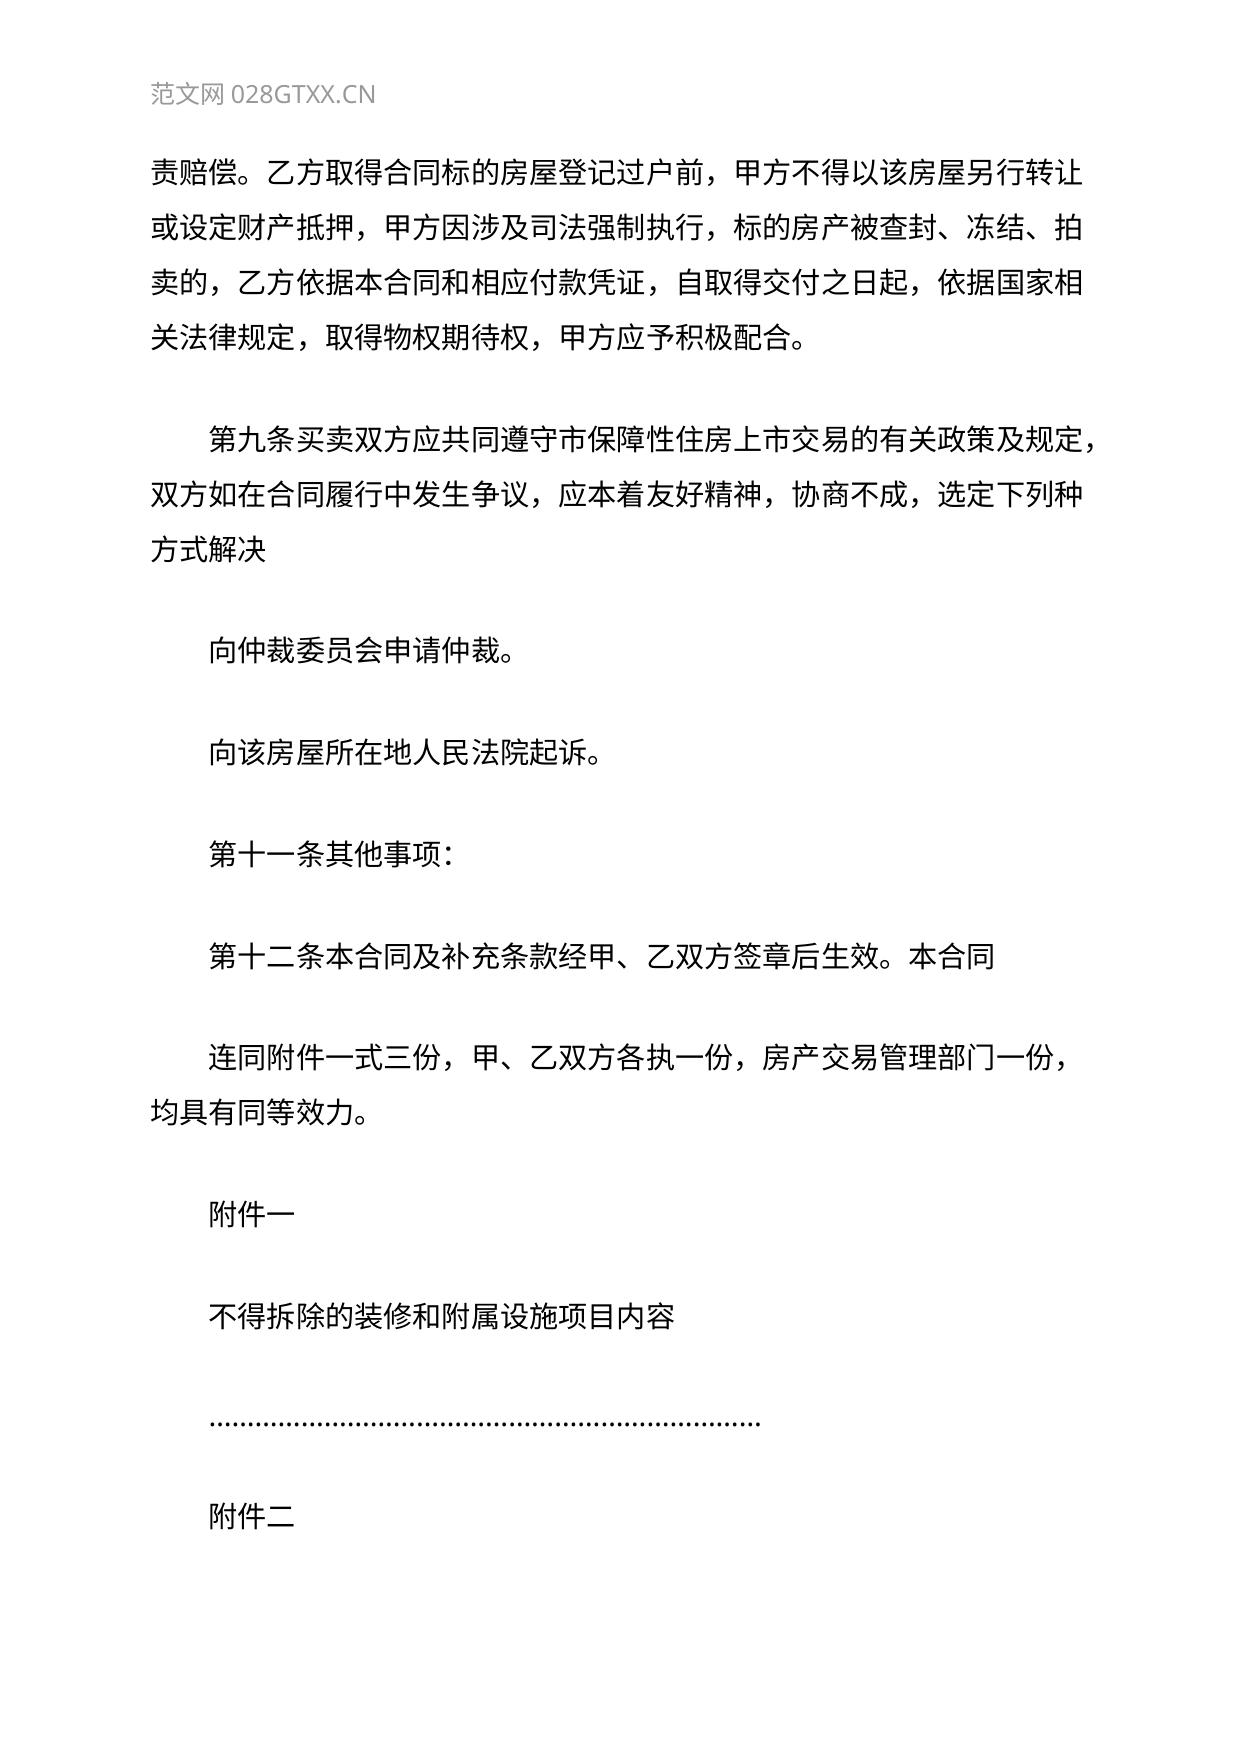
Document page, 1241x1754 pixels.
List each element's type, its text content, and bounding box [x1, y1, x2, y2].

text 第十二条本合同及补充条款经甲、乙双方签章后生效。本合同 [150, 933, 1090, 976]
text 附件二 [150, 1494, 1090, 1536]
text 连同附件一式三份，甲、乙双方各执一份，房产交易管理部门一份，均具有同等效力。 [150, 1035, 1090, 1132]
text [150, 150, 1090, 357]
text ……………………………………………………………… [150, 1395, 1090, 1435]
text 第九条买卖双方应共同遵守市保障性住房上市交易的有关政策及规定，双方如在合同履行中发生争议，应本着友好精神，协商不成，选定下列种方式解决 [150, 416, 1090, 568]
text 附件一 [150, 1192, 1090, 1234]
text 向仲裁委员会申请仲裁。 [150, 628, 1090, 670]
text 不得拆除的装修和附属设施项目内容 [150, 1293, 1090, 1336]
text 第十一条其他事项： [150, 832, 1090, 874]
text 向该房屋所在地人民法院起诉。 [150, 730, 1090, 772]
